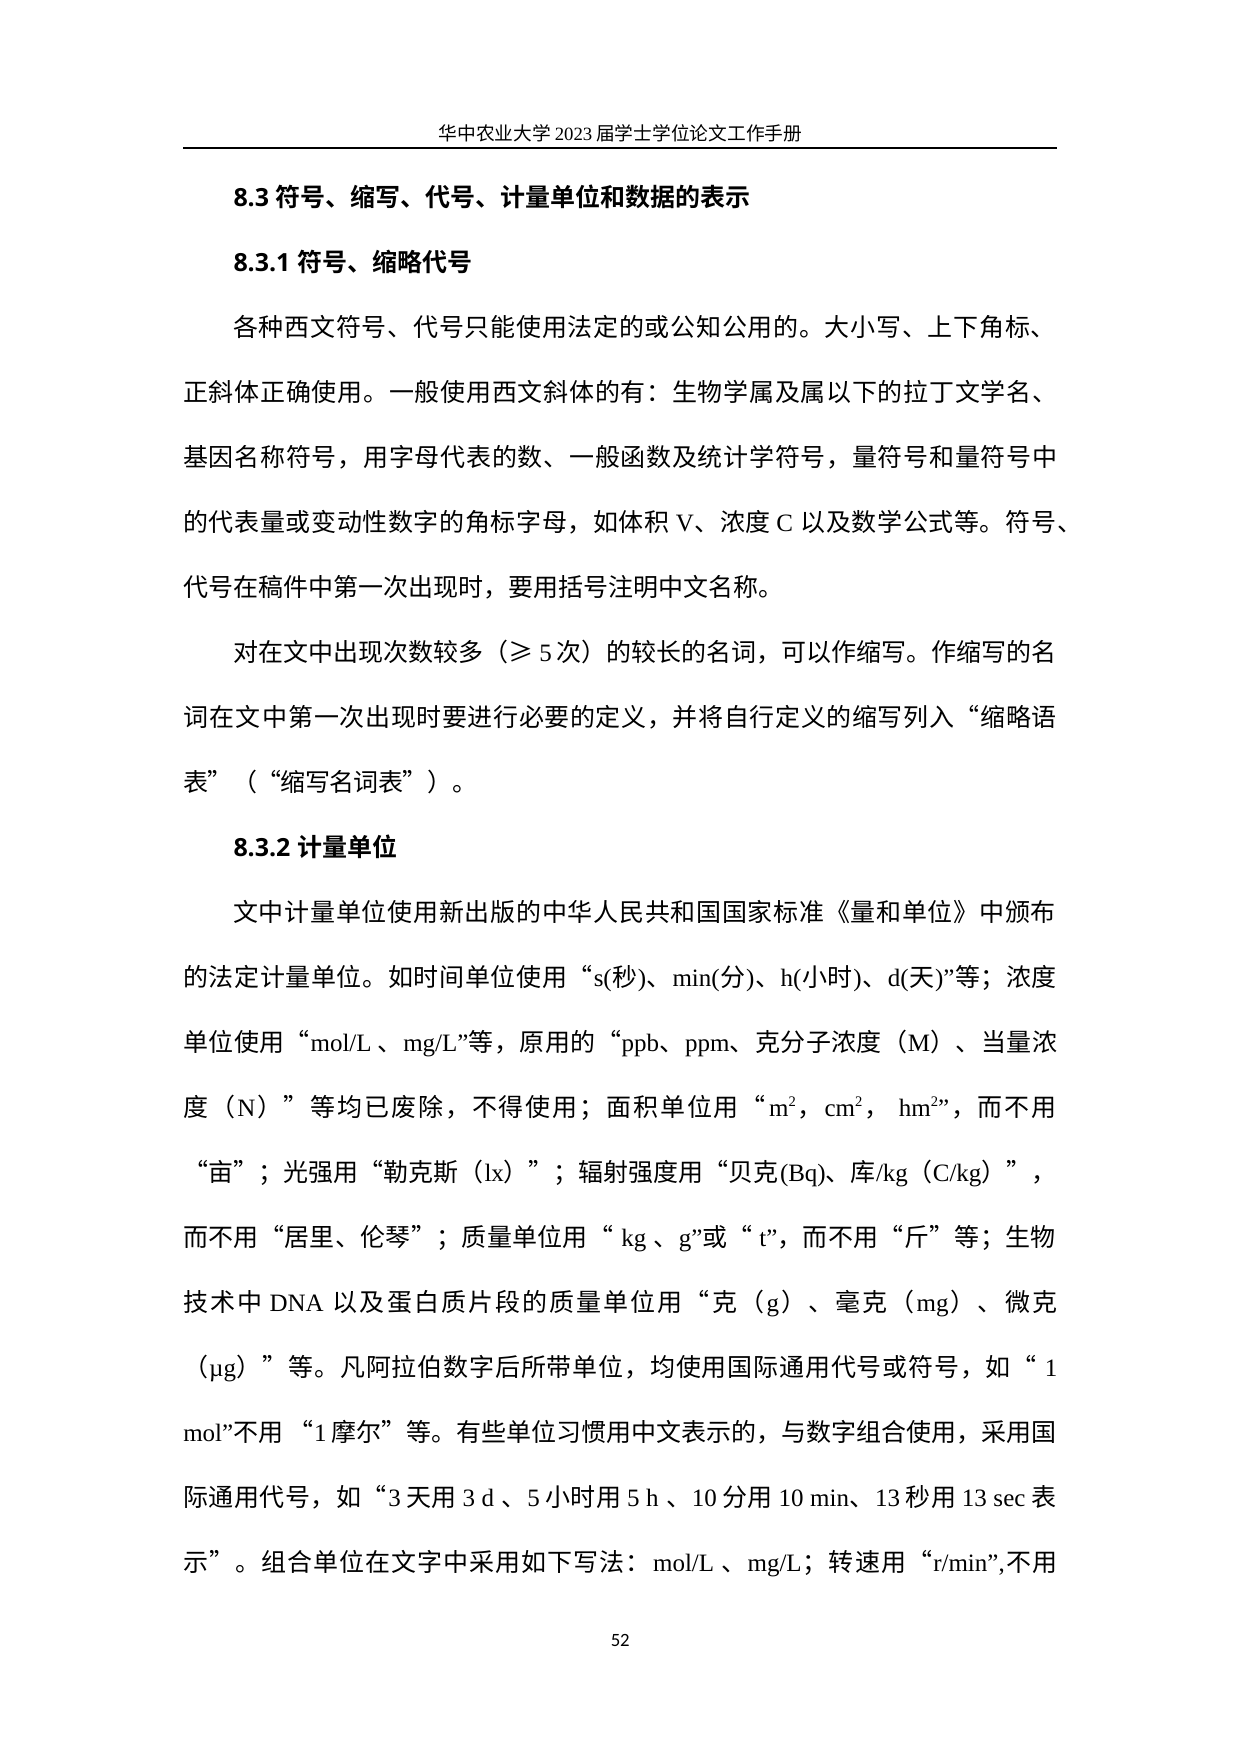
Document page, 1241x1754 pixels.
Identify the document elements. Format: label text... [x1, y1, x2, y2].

text 各种西文符号、代号只能使用法定的或公知公用的。大小写、上下角标、正斜体正确使用。一般使用西文斜体的有：生物学属及属以下的拉丁文学名、基因名称符号，用字母代表的数、一般函数及统计学符号，量符号和量符号中的代表量或变动性数字的角标字母，如体积V、浓度C 以及数学公式等。符号、代号在稿件中第一次出现时，要用括号注明中文名称。 [183, 293, 1057, 618]
text 8.3.1 符号、缩略代号 [183, 228, 1057, 293]
text 对在文中出现次数较多（≥ 5次）的较长的名词，可以作缩写。作缩写的名词在文中第一次出现时要进行必要的定义，并将自行定义的缩写列入“缩略语表”（“缩写名词表”）。 [183, 618, 1057, 813]
text 8.3.2 计量单位 [183, 813, 1057, 878]
text 8.3 符号、缩写、代号、计量单位和数据的表示 [183, 163, 1057, 228]
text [183, 878, 1057, 1593]
